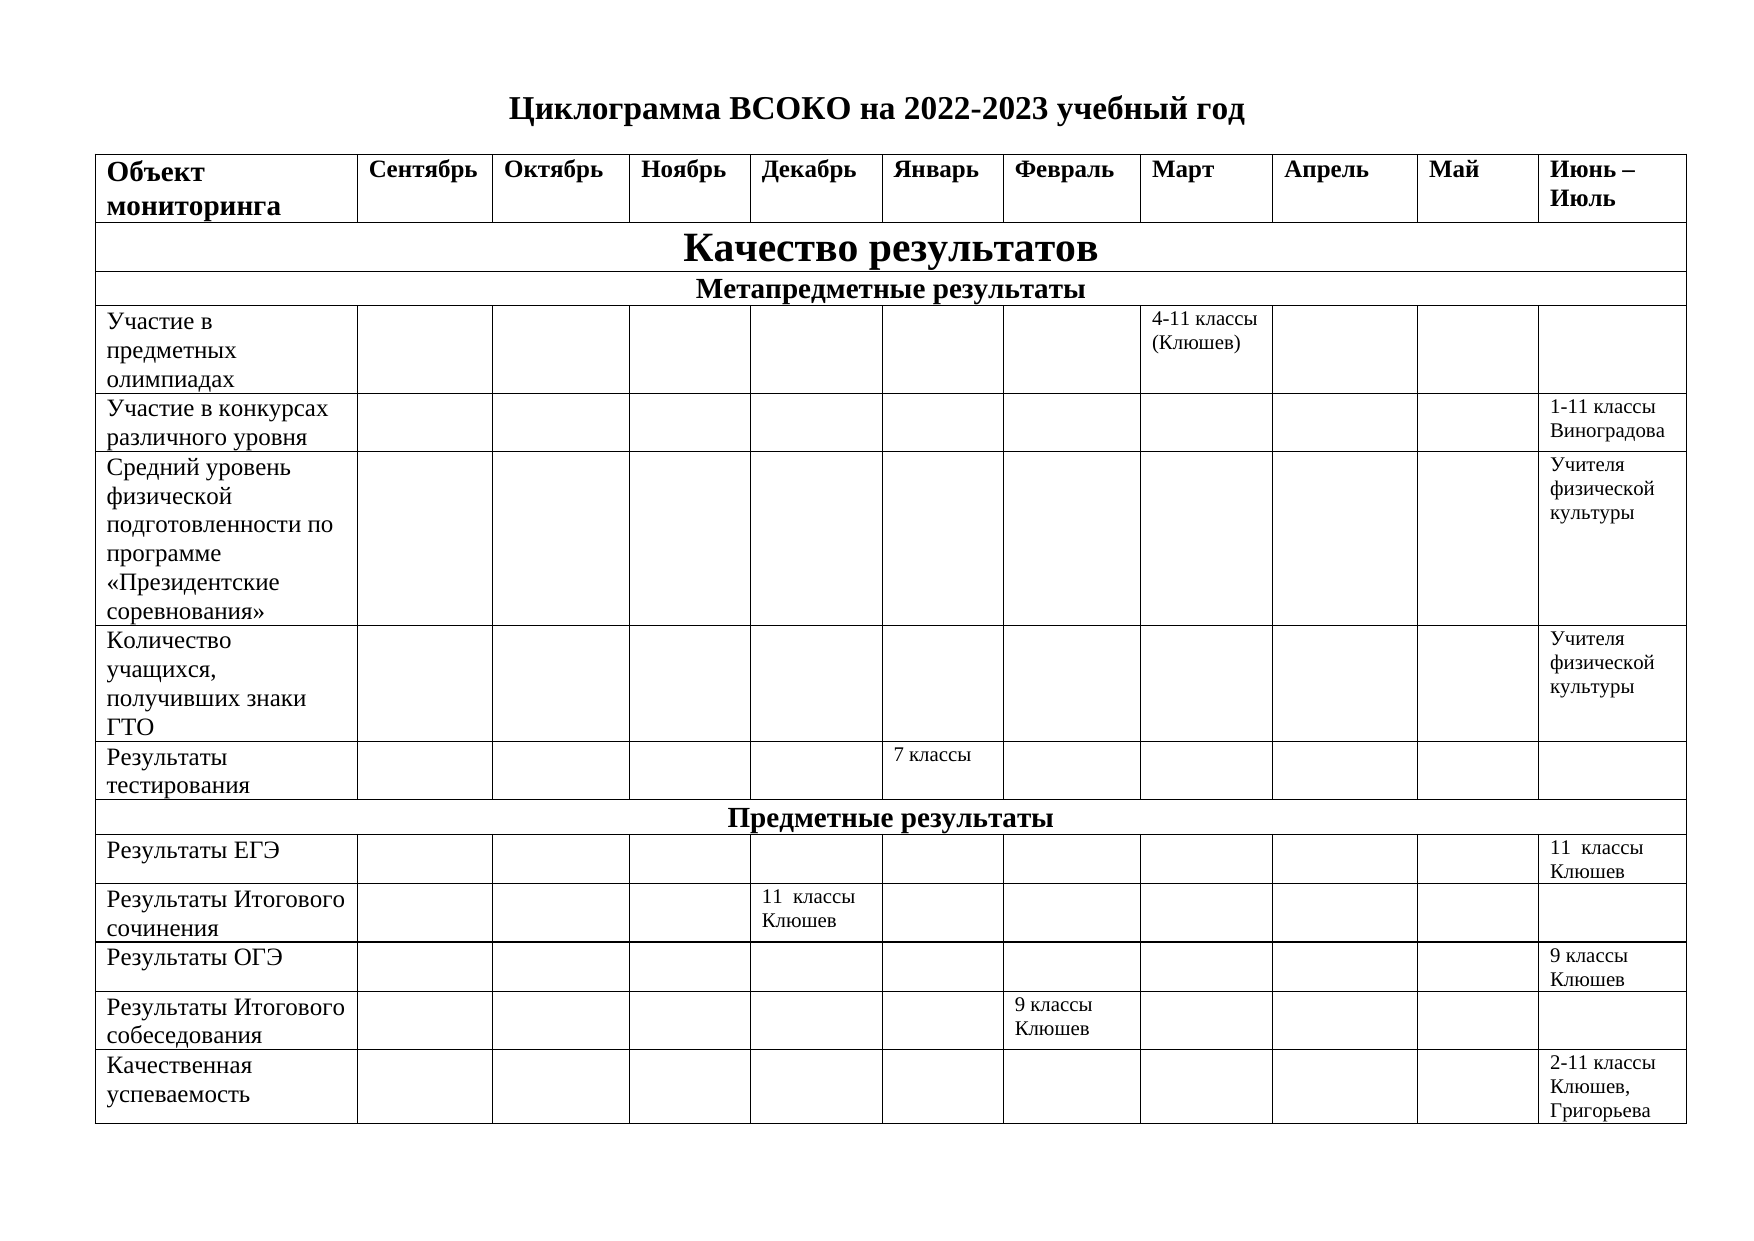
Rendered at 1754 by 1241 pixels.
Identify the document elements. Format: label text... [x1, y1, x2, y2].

table_cell [751, 306, 882, 392]
table_header Ноябрь [630, 155, 750, 222]
table_cell [493, 306, 629, 392]
table_cell 1-11 классы Виноградова [1539, 394, 1686, 451]
table_cell [1141, 943, 1272, 991]
table_cell [1418, 992, 1538, 1049]
table_cell [883, 626, 1003, 741]
table_cell [630, 452, 750, 624]
table_cell [751, 626, 882, 741]
table_cell Учителя физической культуры [1539, 452, 1686, 624]
table_cell [1141, 742, 1272, 799]
table_cell 9 классы Клюшев [1539, 943, 1686, 991]
table_cell [1418, 394, 1538, 451]
table_cell [1004, 835, 1140, 883]
table_cell [630, 626, 750, 741]
table_cell [751, 943, 882, 991]
table_cell Учителя физической культуры [1539, 626, 1686, 741]
table_cell [883, 1050, 1003, 1122]
table_cell [358, 626, 492, 741]
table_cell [96, 1050, 357, 1122]
table_cell [1273, 1050, 1417, 1122]
table_cell [1004, 943, 1140, 991]
table_cell [1141, 992, 1272, 1049]
table_cell [1141, 1050, 1272, 1122]
table_cell Качество результатов [96, 223, 1686, 271]
table_cell [1539, 884, 1686, 941]
table_cell [883, 394, 1003, 451]
table_cell [1004, 626, 1140, 741]
table_cell [883, 992, 1003, 1049]
table_cell Результаты ОГЭ [96, 943, 357, 991]
table_header Апрель [1273, 155, 1417, 222]
table_cell [1004, 306, 1140, 392]
table_cell [358, 742, 492, 799]
table_cell [1273, 884, 1417, 941]
table_cell [358, 835, 492, 883]
table_cell [358, 943, 492, 991]
table_cell [1418, 835, 1538, 883]
table_cell [1273, 452, 1417, 624]
table_cell [883, 835, 1003, 883]
table_cell [1004, 1050, 1140, 1122]
table_cell Предметные результаты [96, 800, 1686, 834]
table_cell [1418, 742, 1538, 799]
table_header Май [1418, 155, 1538, 222]
table_cell [630, 992, 750, 1049]
table_cell Результаты тестирования [96, 742, 357, 799]
table_cell [493, 992, 629, 1049]
table_cell [1004, 394, 1140, 451]
table_header Февраль [1004, 155, 1140, 222]
table_cell [358, 992, 492, 1049]
table_cell [1141, 394, 1272, 451]
table_cell [493, 943, 629, 991]
table_header Март [1141, 155, 1272, 222]
table_cell [358, 1050, 492, 1122]
table_cell [358, 452, 492, 624]
table_cell 7 классы [883, 742, 1003, 799]
table_cell [751, 1050, 882, 1122]
table_cell [493, 884, 629, 941]
table_cell [1539, 742, 1686, 799]
table_cell [493, 452, 629, 624]
table_cell [1418, 884, 1538, 941]
table_cell Участие в предметных олимпиадах [96, 306, 357, 392]
table_cell 11 классы Клюшев [751, 884, 882, 941]
table_cell [1273, 742, 1417, 799]
table_cell [1418, 1050, 1538, 1122]
table_cell [751, 452, 882, 624]
table_cell [493, 742, 629, 799]
table_cell [883, 943, 1003, 991]
table_cell [1004, 884, 1140, 941]
table_cell [1141, 884, 1272, 941]
table_cell 9 классы Клюшев [1004, 992, 1140, 1049]
table_cell [1418, 943, 1538, 991]
table_cell [751, 742, 882, 799]
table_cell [1539, 1050, 1686, 1122]
table_header Сентябрь [358, 155, 492, 222]
table_cell [630, 394, 750, 451]
table_cell Метапредметные результаты [96, 272, 1686, 305]
table_cell Средний уровень физической подготовленности по программе «Президентские соревнования» [96, 452, 357, 624]
table_cell [493, 835, 629, 883]
table_cell Результаты ЕГЭ [96, 835, 357, 883]
table_cell Количество учащихся, получивших знаки ГТО [96, 626, 357, 741]
table_cell [883, 884, 1003, 941]
table_cell [1141, 626, 1272, 741]
table_cell [630, 835, 750, 883]
text Циклограмма ВСОКО на 2022-2023 учебный год [106, 89, 1648, 127]
table_cell [630, 884, 750, 941]
table_cell [1539, 306, 1686, 392]
table_cell [1273, 394, 1417, 451]
table_cell [883, 306, 1003, 392]
table_cell [1004, 452, 1140, 624]
table_cell [1004, 742, 1140, 799]
table_header Октябрь [493, 155, 629, 222]
table_header Декабрь [751, 155, 882, 222]
table_cell [630, 742, 750, 799]
table_cell [1273, 835, 1417, 883]
table_cell [751, 835, 882, 883]
table_header Январь [883, 155, 1003, 222]
table_cell [1141, 452, 1272, 624]
table_cell [1418, 452, 1538, 624]
table_cell [493, 394, 629, 451]
table_cell [1418, 306, 1538, 392]
table_cell [358, 884, 492, 941]
table_cell 11 классы Клюшев [1539, 835, 1686, 883]
table_cell [883, 452, 1003, 624]
table_header Объект мониторинга [96, 155, 357, 222]
table_cell [630, 1050, 750, 1122]
table_cell [493, 626, 629, 741]
table_cell [358, 306, 492, 392]
table_cell [358, 394, 492, 451]
table_cell Результаты Итогового сочинения [96, 884, 357, 941]
table_cell [1418, 626, 1538, 741]
table_cell [1141, 835, 1272, 883]
table_cell [493, 1050, 629, 1122]
table_cell [1273, 626, 1417, 741]
table_cell [630, 943, 750, 991]
table_cell [1273, 943, 1417, 991]
table_cell [751, 992, 882, 1049]
table_cell [1273, 306, 1417, 392]
table_cell [751, 394, 882, 451]
table_cell Участие в конкурсах различного уровня [96, 394, 357, 451]
table_cell [1273, 992, 1417, 1049]
table_cell [630, 306, 750, 392]
table_cell Результаты Итогового собеседования [96, 992, 357, 1049]
table_cell 4-11 классы (Клюшев) [1141, 306, 1272, 392]
table_header Июнь – Июль [1539, 155, 1686, 222]
table_cell [1539, 992, 1686, 1049]
